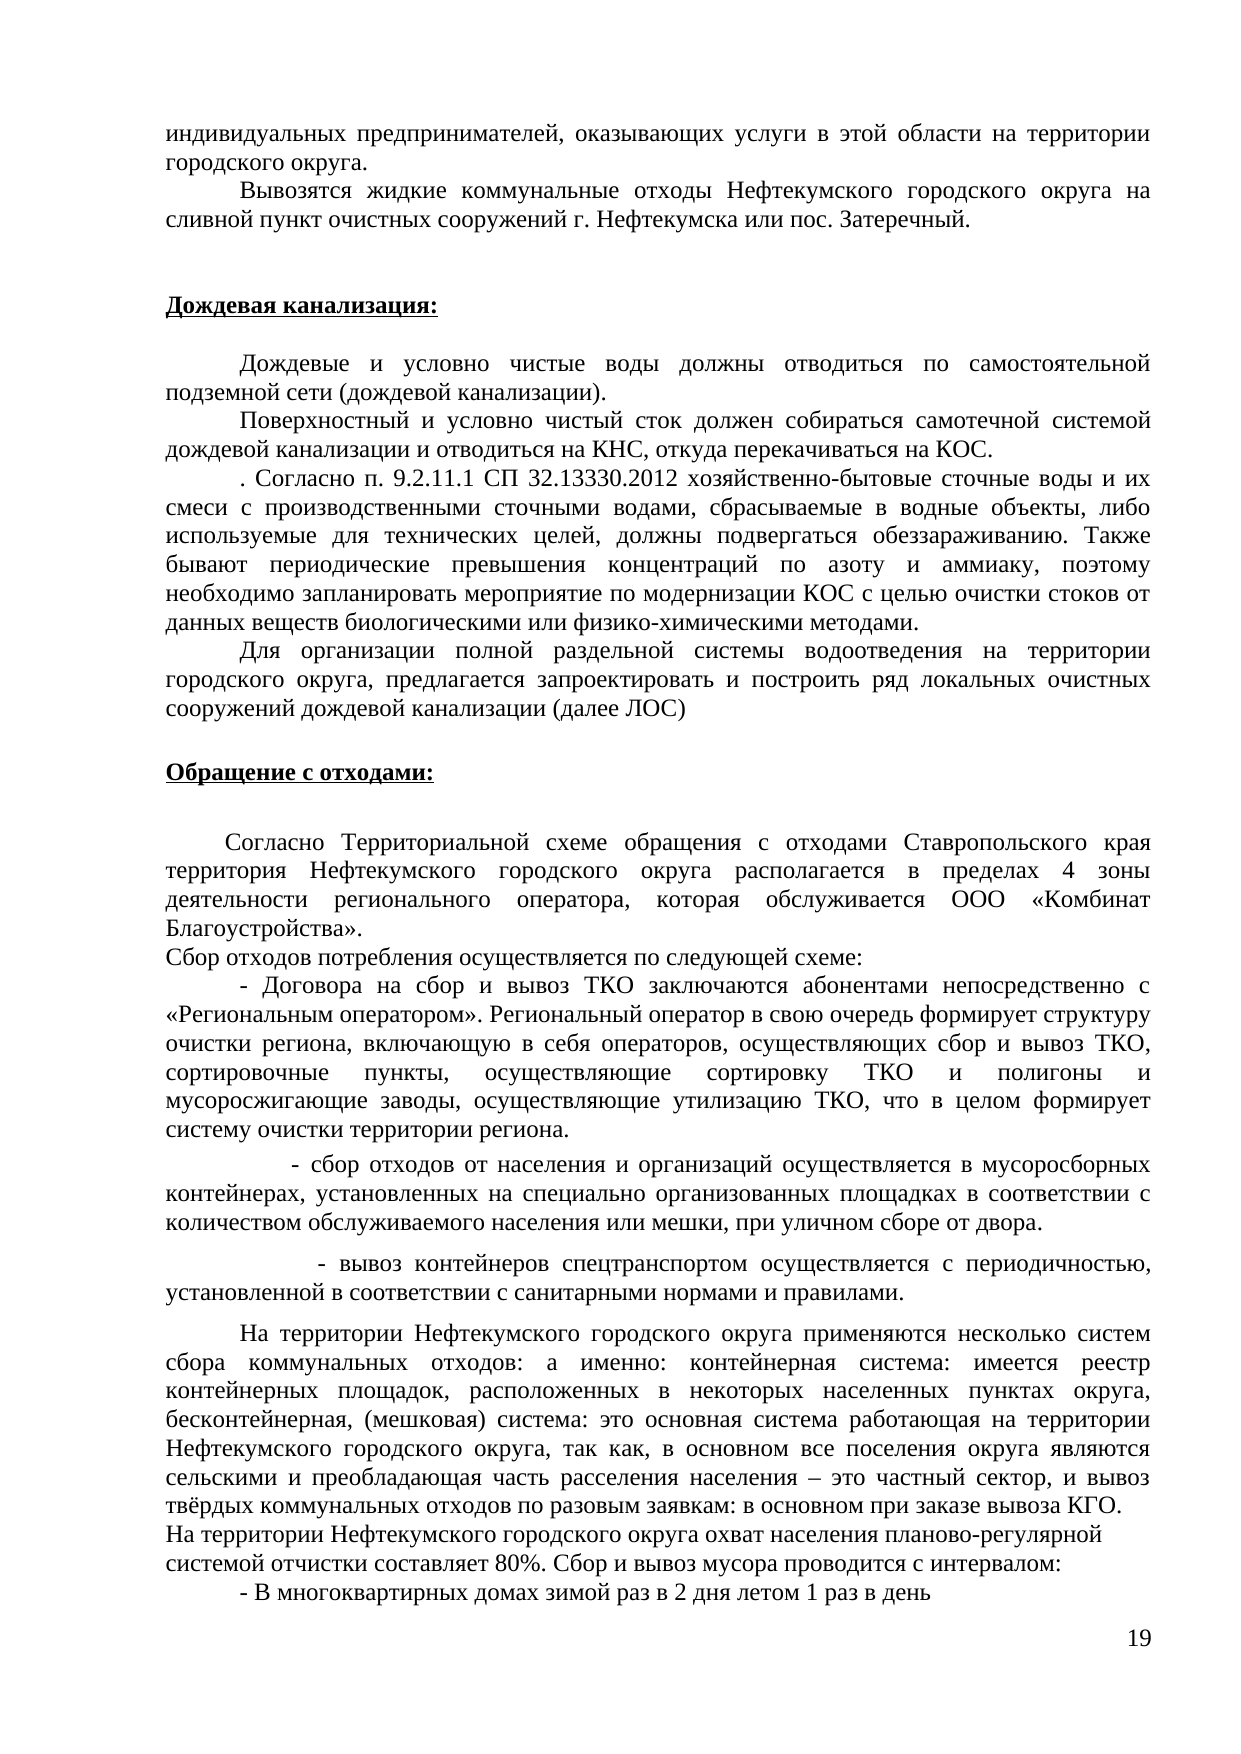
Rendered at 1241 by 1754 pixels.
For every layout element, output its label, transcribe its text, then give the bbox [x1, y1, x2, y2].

text Для организации полной раздельной системы водоотведения на территории городского округа, предлагается запроектировать и построить ряд локальных очистных сооружений дождевой канализации (далее ЛОС) [165, 636, 1152, 722]
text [165, 118, 1152, 176]
text . Согласно п. 9.2.11.1 СП 32.13330.2012 хозяйственно-бытовые сточные воды и их смеси с производственными сточными водами, сбрасываемые в водные объекты, либо используемые для технических целей, должны подвергаться обеззараживанию. Также бывают периодические превышения концентраций по азоту и аммиаку, поэтому необходимо запланировать мероприятие по модернизации КОС с целью очистки стоков от данных веществ биологическими или физико-химическими методами. [165, 463, 1152, 636]
text Сбор отходов потребления осуществляется по следующей схеме: [165, 942, 1152, 971]
text Дождевые и условно чистые воды должны отводиться по самостоятельной подземной сети (дождевой канализации). [165, 348, 1152, 406]
text Согласно Территориальной схеме обращения с отходами Ставропольского края территория Нефтекумского городского округа располагается в пределах 4 зоны деятельности регионального оператора, которая обслуживается ООО «Комбинат Благоустройства». [165, 827, 1152, 942]
text Вывозятся жидкие коммунальные отходы Нефтекумского городского округа на сливной пункт очистных сооружений г. Нефтекумска или пос. Затеречный. [165, 176, 1152, 233]
text Дождевая канализация: [165, 291, 1152, 319]
text - Договора на сбор и вывоз ТКО заключаются абонентами непосредственно с «Региональным оператором». Региональный оператор в свою очередь формирует структуру очистки региона, включающую в себя операторов, осуществляющих сбор и вывоз ТКО, сортировочные пункты, осуществляющие сортировку ТКО и полигоны и мусоросжигающие заводы, осуществляющие утилизацию ТКО, что в целом формирует систему очистки территории региона. [165, 971, 1152, 1143]
list Обращение с отходами: [165, 757, 1152, 786]
text - сбор отходов от населения и организаций осуществляется в мусоросборных контейнерах, установленных на специально организованных площадках в соответствии с количеством обслуживаемого населения или мешки, при уличном сборе от двора. [165, 1149, 1152, 1236]
text - вывоз контейнеров спецтранспортом осуществляется с периодичностью, установленной в соответствии с санитарными нормами и правилами. [165, 1248, 1152, 1306]
text Поверхностный и условно чистый сток должен собираться самотечной системой дождевой канализации и отводиться на КНС, откуда перекачиваться на КОС. [165, 406, 1152, 463]
text На территории Нефтекумского городского округа охват населения планово-регулярной системой отчистки составляет 80%. Сбор и вывоз мусора проводится с интервалом: [165, 1519, 1152, 1577]
text На территории Нефтекумского городского округа применяются несколько систем сбора коммунальных отходов: а именно: контейнерная система: имеется реестр контейнерных площадок, расположенных в некоторых населенных пунктах округа, бесконтейнерная, (мешковая) система: это основная система работающая на территории Нефтекумского городского округа, так как, в основном все поселения округа являются сельскими и преобладающая часть расселения населения – это частный сектор, и вывоз твёрдых коммунальных отходов по разовым заявкам: в основном при заказе вывоза КГО. [165, 1318, 1152, 1519]
text - В многоквартирных домах зимой раз в 2 дня летом 1 раз в день [165, 1577, 1152, 1606]
